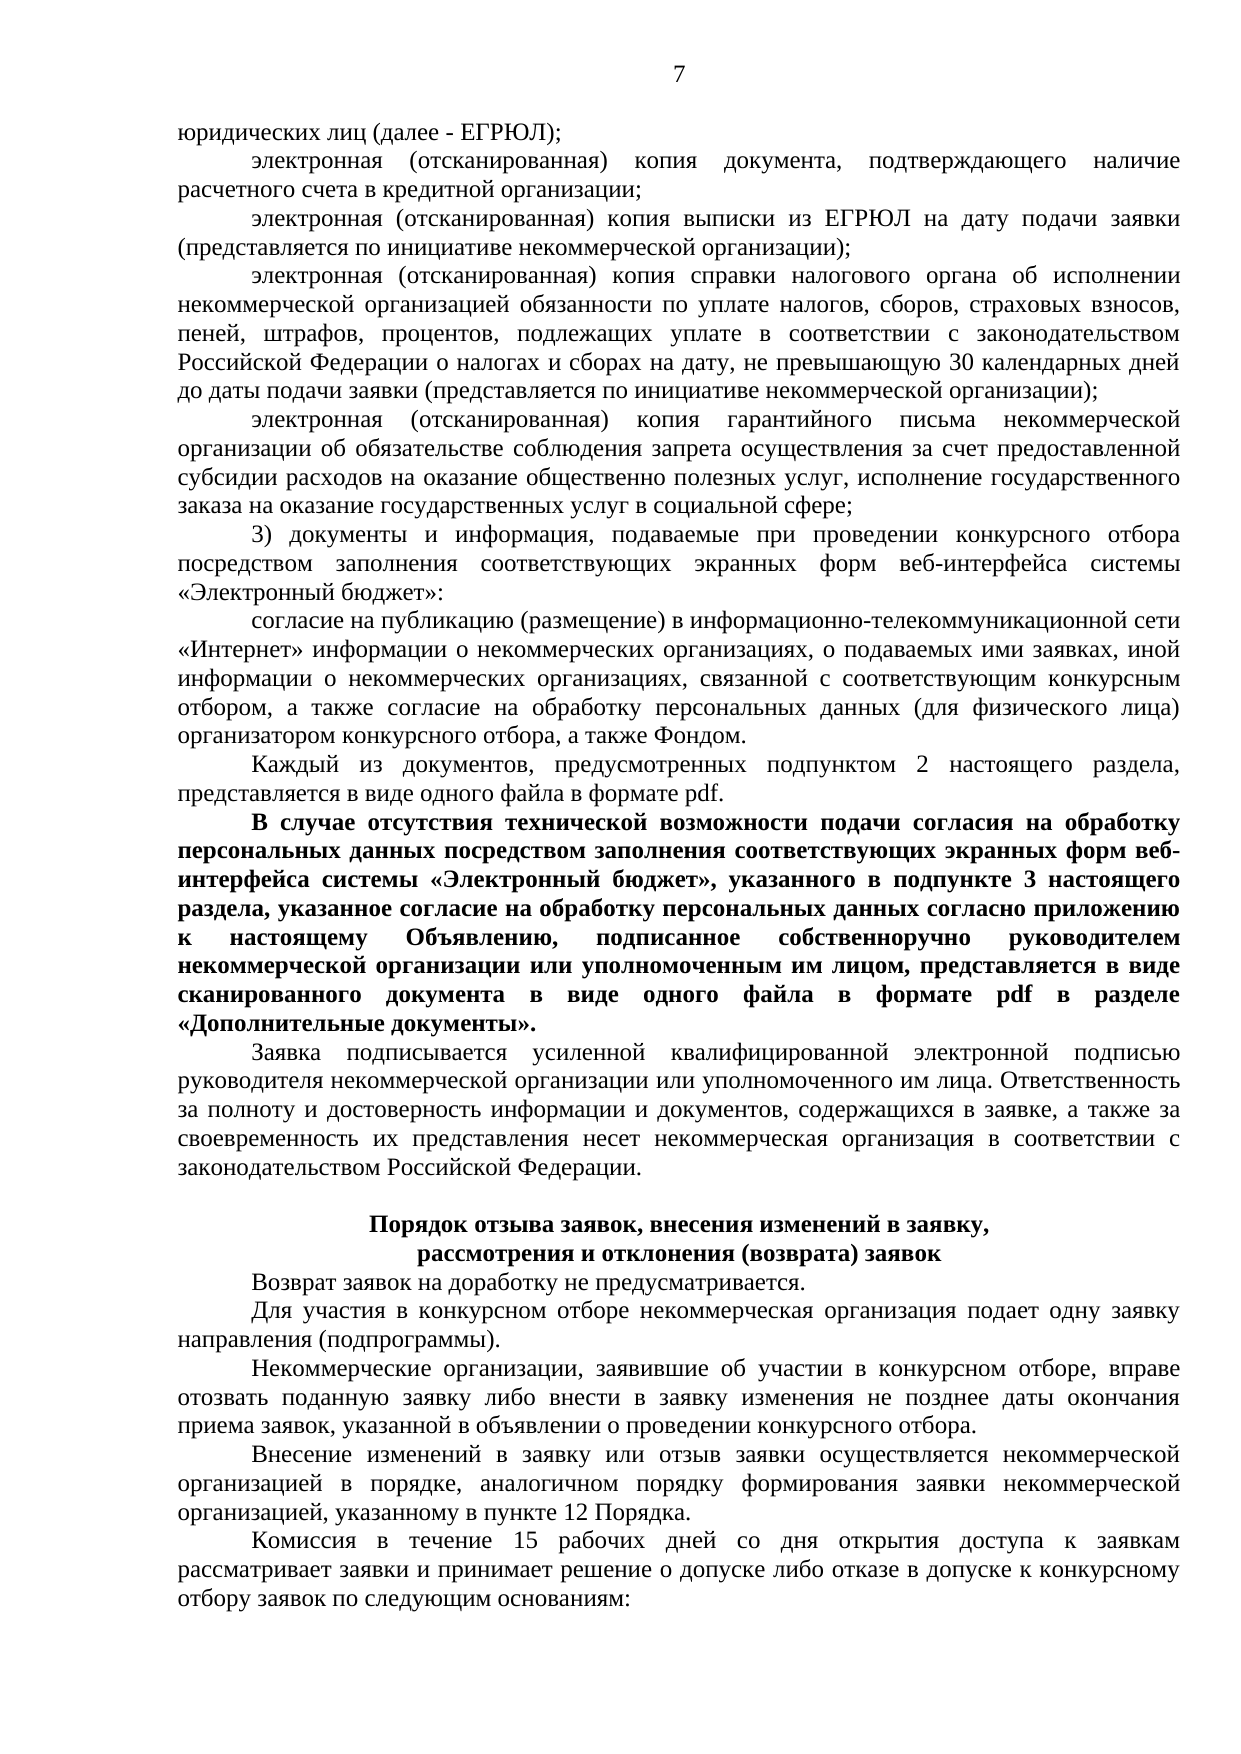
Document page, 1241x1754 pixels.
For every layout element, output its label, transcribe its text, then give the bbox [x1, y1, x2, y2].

text Возврат заявок на доработку не предусматривается. [177, 1267, 1181, 1295]
text Порядок отзыва заявок, внесения изменений в заявку, [177, 1209, 1181, 1238]
text Комиссия в течение 15 рабочих дней со дня открытия доступа к заявкам рассматривает заявки и принимает решение о допуске либо отказе в допуске к конкурсному отбору заявок по следующим основаниям: [177, 1525, 1181, 1612]
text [177, 117, 1181, 145]
text электронная (отсканированная) копия гарантийного письма некоммерческой организации об обязательстве соблюдения запрета осуществления за счет предоставленной субсидии расходов на оказание общественно полезных услуг, исполнение государственного заказа на оказание государственных услуг в социальной сфере; [177, 404, 1181, 519]
text В случае отсутствия технической возможности подачи согласия на обработку персональных данных посредством заполнения соответствующих экранных форм веб-интерфейса системы «Электронный бюджет», указанного в подпункте 3 настоящего раздела, указанное согласие на обработку персональных данных согласно приложению к настоящему Объявлению, подписанное собственноручно руководителем некоммерческой организации или уполномоченным им лицом, представляется в виде сканированного документа в виде одного файла в формате pdf в разделе «Дополнительные документы». [177, 807, 1181, 1037]
text согласие на публикацию (размещение) в информационно-телекоммуникационной сети «Интернет» информации о некоммерческих организациях, о подаваемых ими заявках, иной информации о некоммерческих организациях, связанной с соответствующим конкурсным отбором, а также согласие на обработку персональных данных (для физического лица) организатором конкурсного отбора, а также Фондом. [177, 605, 1181, 749]
text электронная (отсканированная) копия документа, подтверждающего наличие расчетного счета в кредитной организации; [177, 145, 1181, 203]
text электронная (отсканированная) копия выписки из ЕГРЮЛ на дату подачи заявки (представляется по инициативе некоммерческой организации); [177, 203, 1181, 260]
text Внесение изменений в заявку или отзыв заявки осуществляется некоммерческой организацией в порядке, аналогичном порядку формирования заявки некоммерческой организацией, указанному в пункте 12 Порядка. [177, 1439, 1181, 1525]
text Каждый из документов, предусмотренных подпунктом 2 настоящего раздела, представляется в виде одного файла в формате pdf. [177, 749, 1181, 807]
text 3) документы и информация, подаваемые при проведении конкурсного отбора посредством заполнения соответствующих экранных форм веб-интерфейса системы «Электронный бюджет»: [177, 519, 1181, 605]
text Для участия в конкурсном отборе некоммерческая организация подает одну заявку направления (подпрограммы). [177, 1295, 1181, 1353]
text Заявка подписывается усиленной квалифицированной электронной подписью руководителя некоммерческой организации или уполномоченного им лица. Ответственность за полноту и достоверность информации и документов, содержащихся в заявке, а также за своевременность их представления несет некоммерческая организация в соответствии с законодательством Российской Федерации. [177, 1037, 1181, 1180]
text рассмотрения и отклонения (возврата) заявок [177, 1238, 1181, 1267]
text электронная (отсканированная) копия справки налогового органа об исполнении некоммерческой организацией обязанности по уплате налогов, сборов, страховых взносов, пеней, штрафов, процентов, подлежащих уплате в соответствии с законодательством Российской Федерации о налогах и сборах на дату, не превышающую 30 календарных дней до даты подачи заявки (представляется по инициативе некоммерческой организации); [177, 260, 1181, 404]
text Некоммерческие организации, заявившие об участии в конкурсном отборе, вправе отозвать поданную заявку либо внести в заявку изменения не позднее даты окончания приема заявок, указанной в объявлении о проведении конкурсного отбора. [177, 1353, 1181, 1439]
